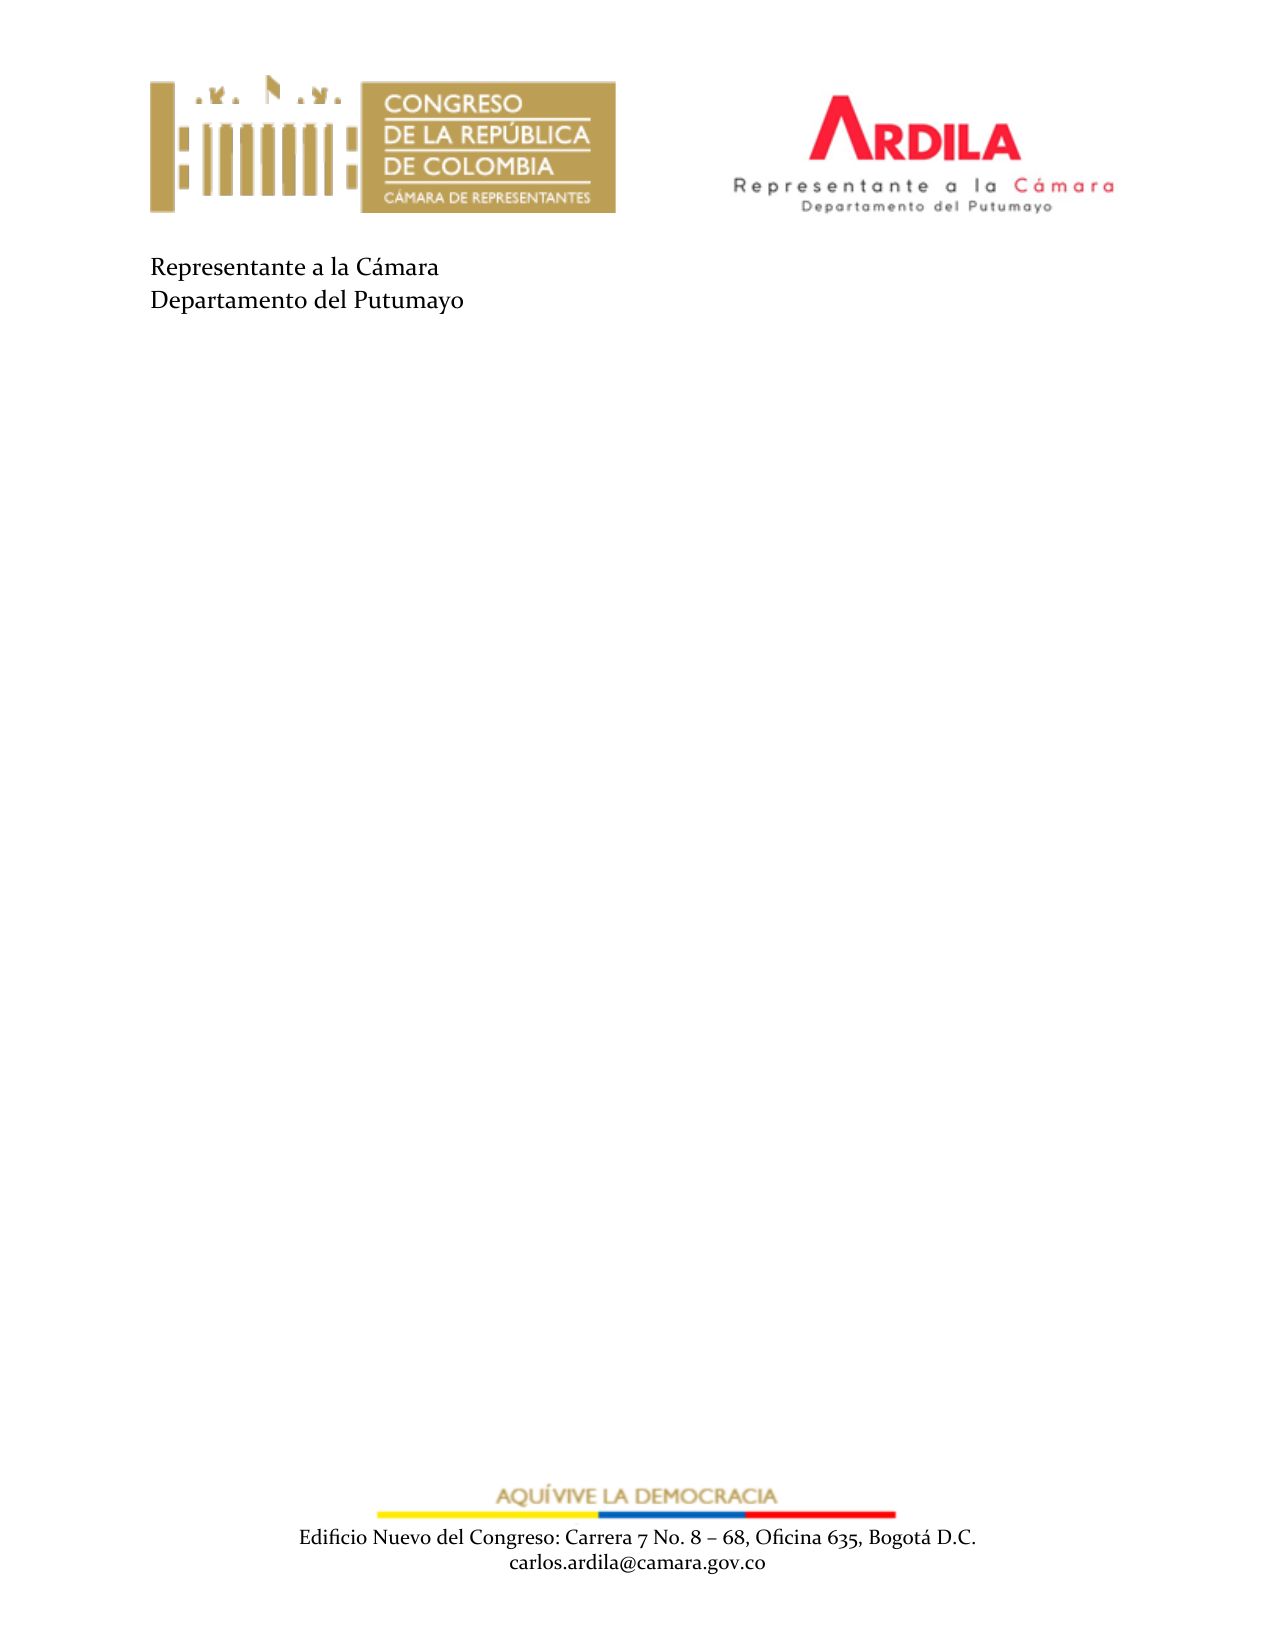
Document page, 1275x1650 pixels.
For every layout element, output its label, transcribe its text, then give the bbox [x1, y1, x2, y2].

text Departamento del Putumayo [150, 284, 1125, 314]
picture [150, 75, 616, 213]
picture [370, 1478, 905, 1525]
text Representante a la Cámara [150, 251, 1125, 281]
picture [714, 89, 1125, 230]
